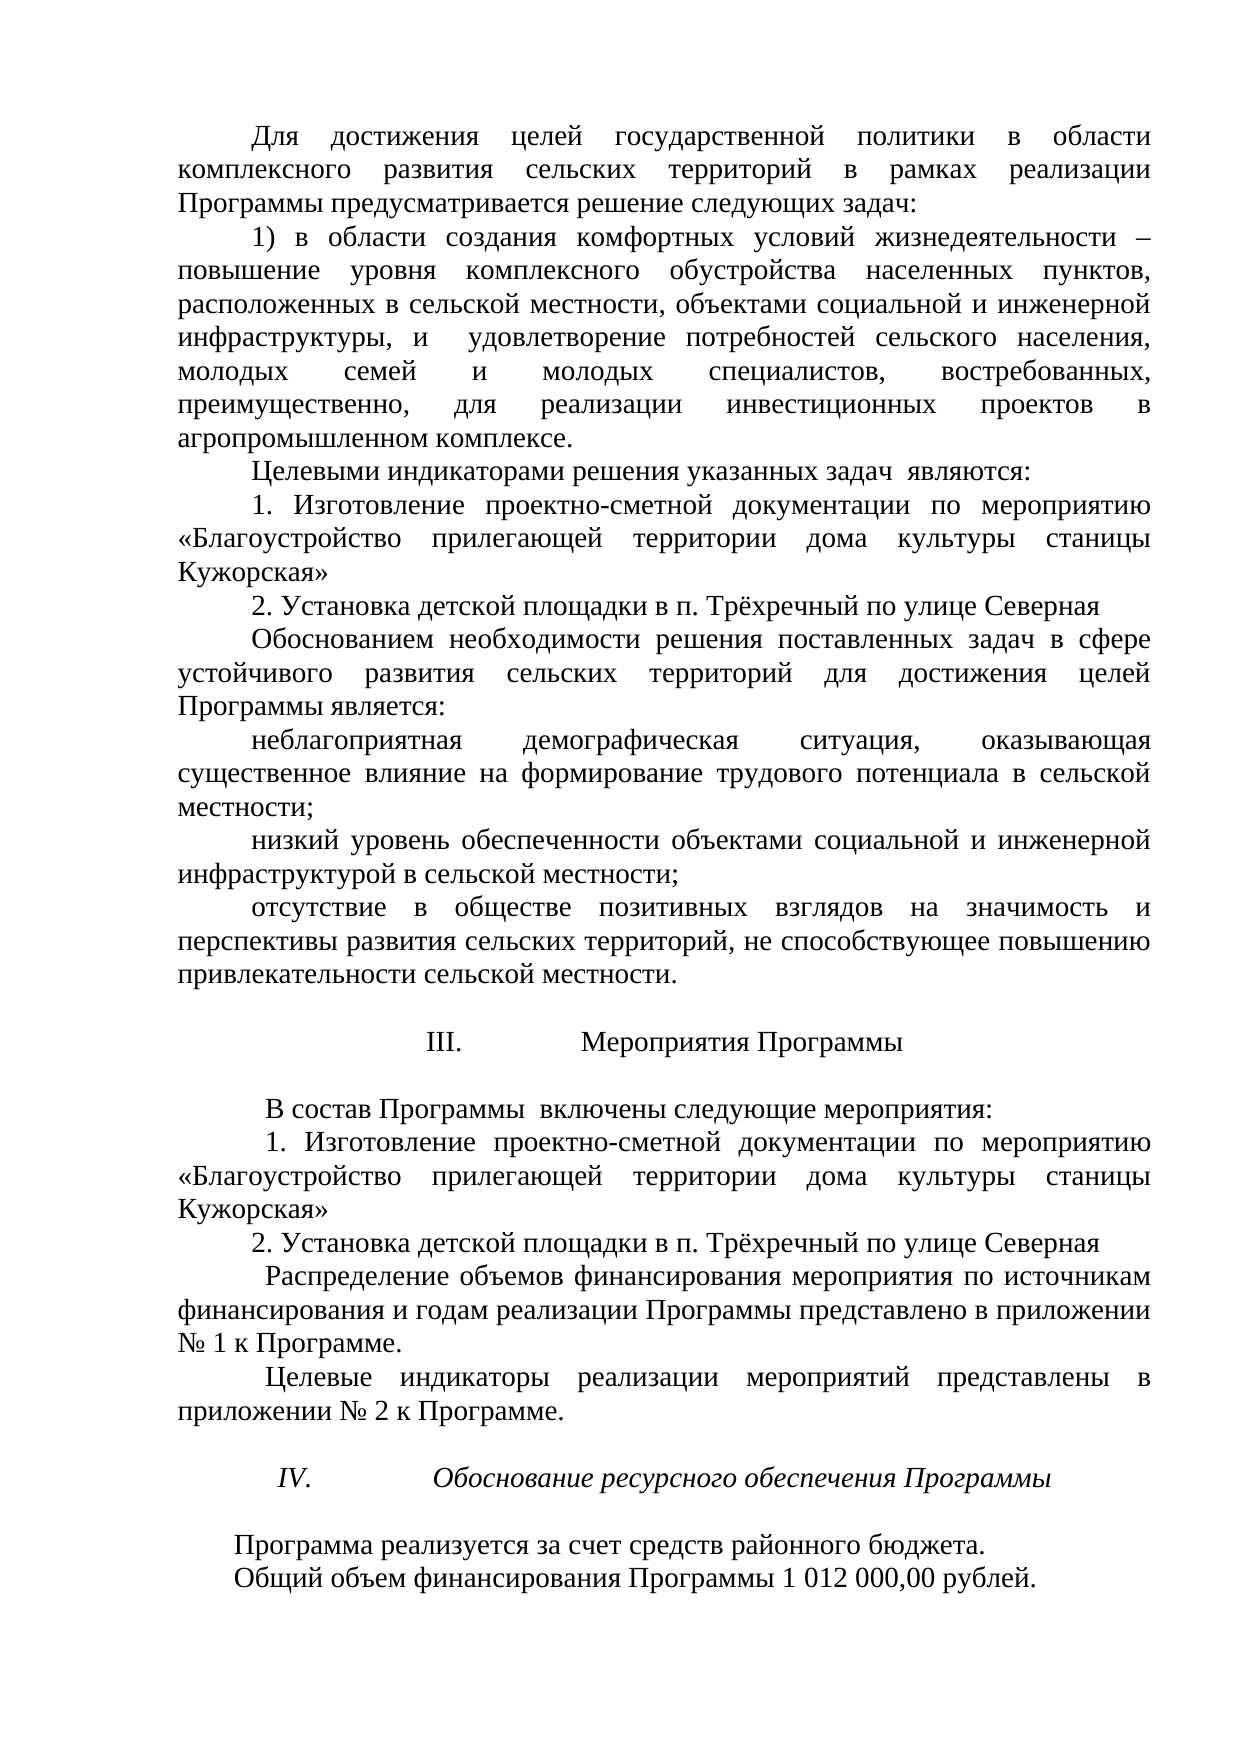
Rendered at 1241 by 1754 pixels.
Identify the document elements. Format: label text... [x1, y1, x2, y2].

text Общий объем финансирования Программы 1 012 000,00 рублей. [177, 1560, 1152, 1594]
text Целевые индикаторы реализации мероприятий представлены в приложении № 2 к Программе. [177, 1359, 1152, 1426]
text 1. Изготовление проектно-сметной документации по мероприятию «Благоустройство прилегающей территории дома культуры станицы Кужорская» [177, 1124, 1152, 1225]
text Для достижения целей государственной политики в области комплексного развития сельских территорий в рамках реализации Программы предусматривается решение следующих задач: [177, 118, 1152, 219]
text низкий уровень обеспеченности объектами социальной и инженерной инфраструктурой в сельской местности; [177, 822, 1152, 889]
text Целевыми индикаторами решения указанных задач являются: [177, 453, 1152, 487]
text 2. Установка детской площадки в п. Трёхречный по улице Северная [177, 588, 1152, 621]
list Обоснование ресурсного обеспечения Программы [177, 1460, 1152, 1493]
text 1. Изготовление проектно-сметной документации по мероприятию «Благоустройство прилегающей территории дома культуры станицы Кужорская» [177, 487, 1152, 588]
text 2. Установка детской площадки в п. Трёхречный по улице Северная [177, 1225, 1152, 1258]
text отсутствие в обществе позитивных взглядов на значимость и перспективы развития сельских территорий, не способствующее повышению привлекательности сельской местности. [177, 889, 1152, 990]
list Мероприятия Программы [177, 1024, 1152, 1057]
text 1) в области создания комфортных условий жизнедеятельности – повышение уровня комплексного обустройства населенных пунктов, расположенных в сельской местности, объектами социальной и инженерной инфраструктуры, и удовлетворение потребностей сельского населения, молодых семей и молодых специалистов, востребованных, преимущественно, для реализации инвестиционных проектов в агропромышленном комплексе. [177, 219, 1152, 453]
text Программа реализуется за счет средств районного бюджета. [177, 1527, 1152, 1560]
text В состав Программы включены следующие мероприятия: [177, 1091, 1152, 1124]
text Обоснованием необходимости решения поставленных задач в сфере устойчивого развития сельских территорий для достижения целей Программы является: [177, 621, 1152, 722]
text неблагоприятная демографическая ситуация, оказывающая существенное влияние на формирование трудового потенциала в сельской местности; [177, 722, 1152, 822]
text Распределение объемов финансирования мероприятия по источникам финансирования и годам реализации Программы представлено в приложении № 1 к Программе. [177, 1258, 1152, 1359]
